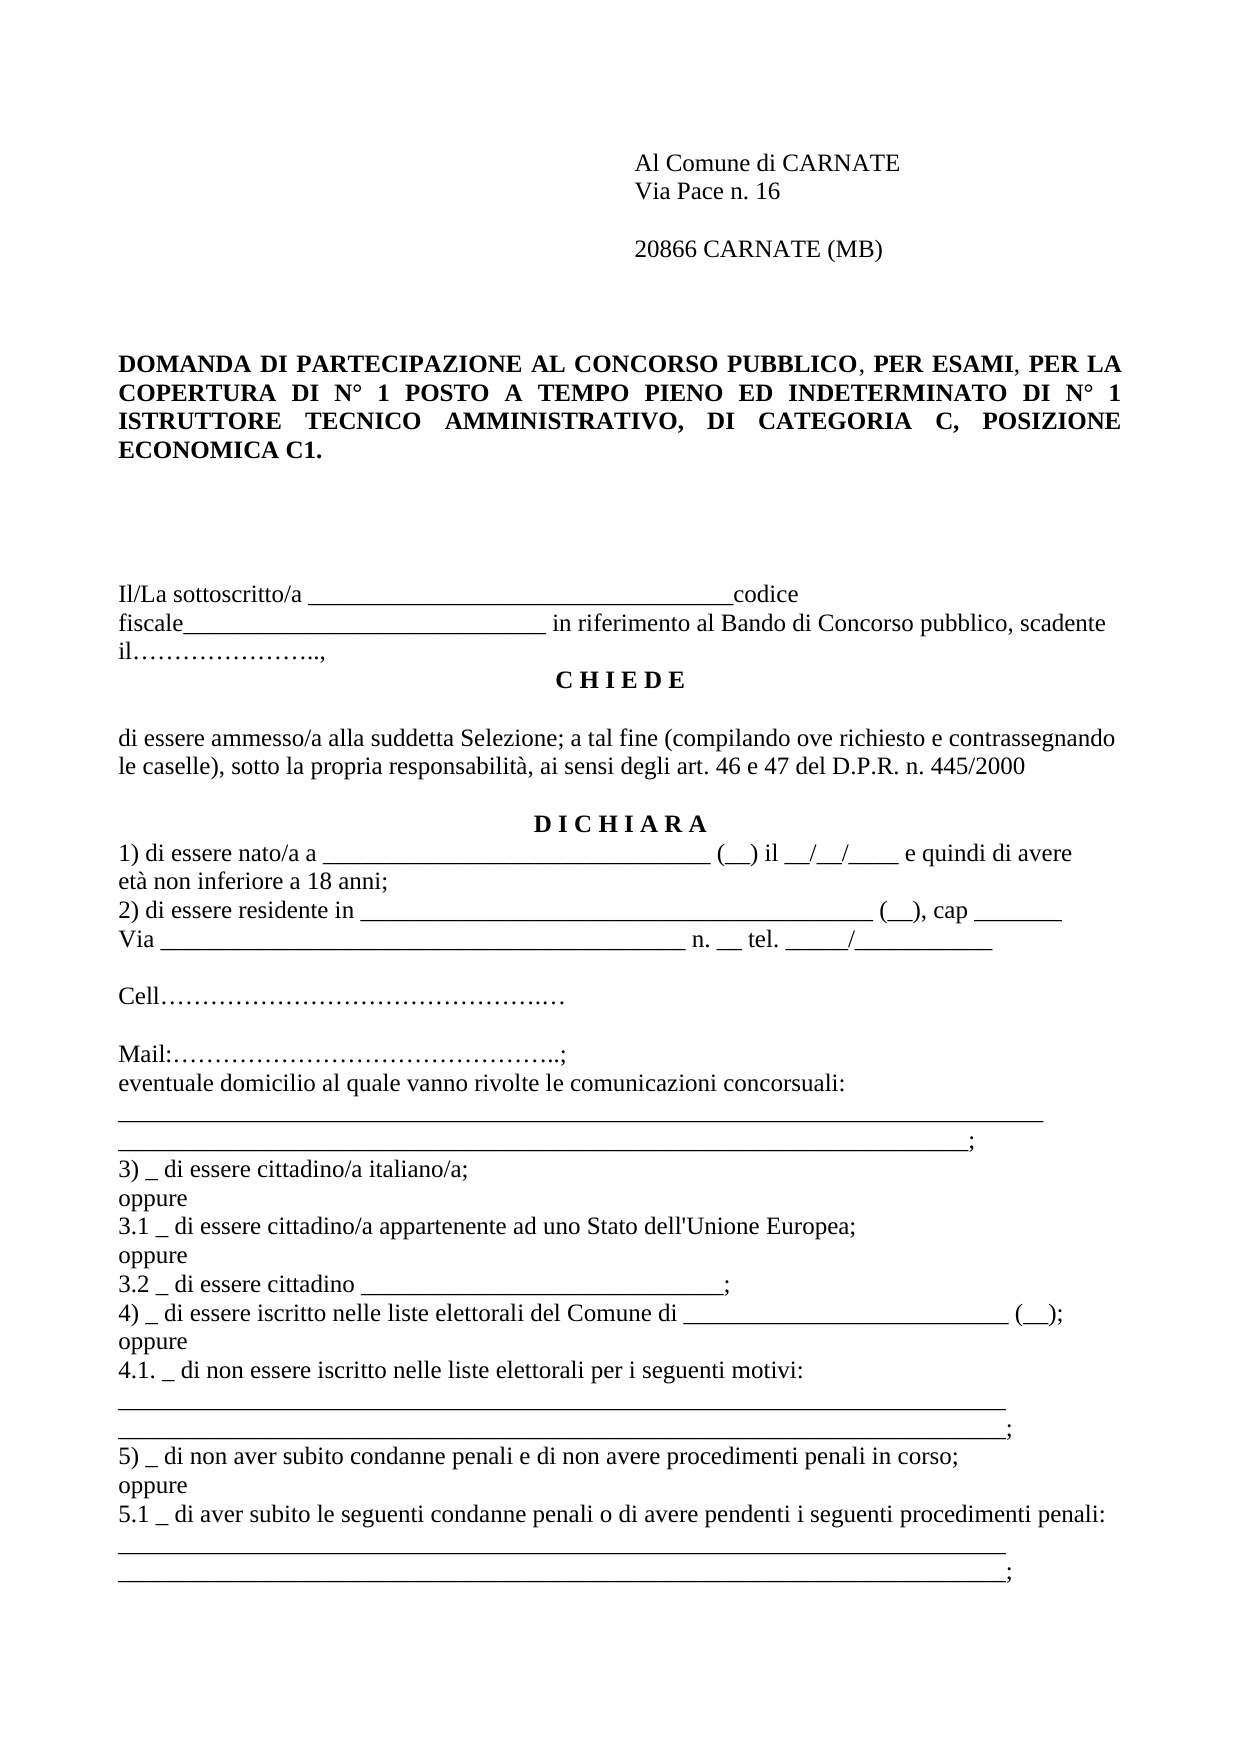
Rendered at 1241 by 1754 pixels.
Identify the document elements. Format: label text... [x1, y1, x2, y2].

text ____________________________________________________________________; [118, 1125, 1122, 1154]
text oppure [118, 1470, 1122, 1499]
text oppure [118, 1240, 1122, 1269]
text DOMANDA DI PARTECIPAZIONE AL CONCORSO PUBBLICO, PER ESAMI, PER LA COPERTURA DI N° 1 POSTO A TEMPO PIENO ED INDETERMINATO DI N° 1 ISTRUTTORE TECNICO AMMINISTRATIVO, DI CATEGORIA C, POSIZIONE ECONOMICA C1. [118, 349, 1122, 464]
text 5.1 _ di aver subito le seguenti condanne penali o di avere pendenti i seguenti procedimenti penali: [118, 1499, 1122, 1528]
text Via __________________________________________ n. __ tel. _____/___________ [118, 924, 1122, 953]
text _______________________________________________________________________; [118, 1556, 1122, 1585]
text le caselle), sotto la propria responsabilità, ai sensi degli art. 46 e 47 del D.P.R. n. 445/2000 [118, 751, 1122, 780]
text 2) di essere residente in _________________________________________ (__), cap _______ [118, 895, 1122, 924]
text _______________________________________________________________________ [118, 1528, 1122, 1556]
text _______________________________________________________________________; [118, 1413, 1122, 1441]
text Cell……………………………………….… [118, 981, 1122, 1010]
text 4) _ di essere iscritto nelle liste elettorali del Comune di __________________________ (__); [118, 1298, 1122, 1326]
text 20866 CARNATE (MB) [634, 234, 1122, 263]
text 1) di essere nato/a a _______________________________ (__) il __/__/____ e quindi di avere [118, 838, 1122, 866]
text 5) _ di non aver subito condanne penali e di non avere procedimenti penali in corso; [118, 1441, 1122, 1470]
text Mail:………………………………………..; [118, 1039, 1122, 1068]
text Il/La sottoscritto/a __________________________________codice [118, 579, 1122, 608]
text __________________________________________________________________________ [118, 1096, 1122, 1125]
text fiscale_____________________________ in riferimento al Bando di Concorso pubblico, scadente il………………….., [118, 608, 1122, 665]
text età non inferiore a 18 anni; [118, 866, 1122, 895]
text oppure [118, 1183, 1122, 1211]
text 3.2 _ di essere cittadino _____________________________; [118, 1269, 1122, 1298]
text Al Comune di CARNATE [634, 148, 1122, 176]
text C H I E D E [118, 665, 1122, 694]
text oppure [118, 1326, 1122, 1355]
text Via Pace n. 16 [634, 176, 1122, 205]
text di essere ammesso/a alla suddetta Selezione; a tal fine (compilando ove richiesto e contrassegnando [118, 723, 1122, 751]
text 4.1. _ di non essere iscritto nelle liste elettorali per i seguenti motivi: [118, 1355, 1122, 1384]
text _______________________________________________________________________ [118, 1384, 1122, 1413]
text 3) _ di essere cittadino/a italiano/a; [118, 1154, 1122, 1183]
text D I C H I A R A [118, 809, 1122, 838]
text 3.1 _ di essere cittadino/a appartenente ad uno Stato dell'Unione Europea; [118, 1211, 1122, 1240]
text eventuale domicilio al quale vanno rivolte le comunicazioni concorsuali: [118, 1068, 1122, 1096]
